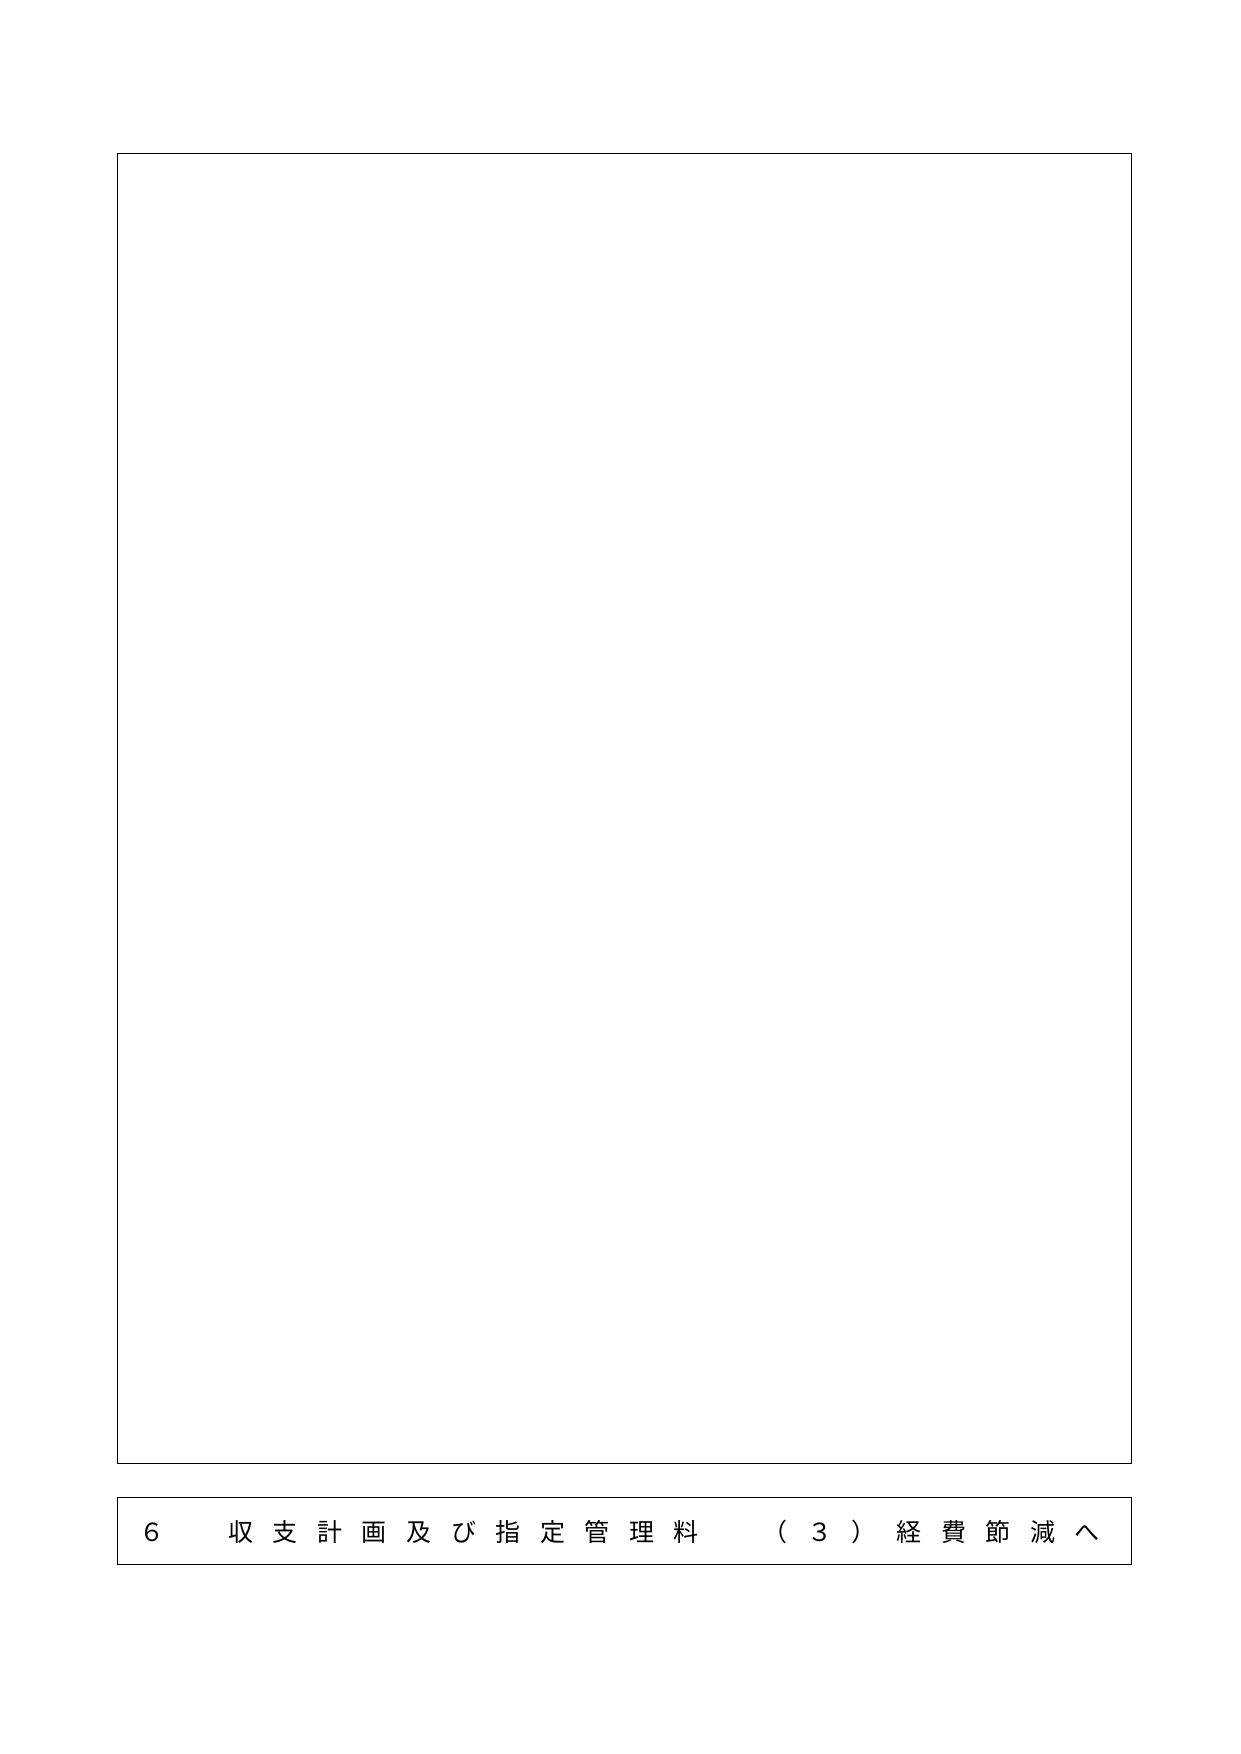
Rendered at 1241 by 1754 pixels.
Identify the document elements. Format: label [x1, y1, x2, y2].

table_header [118, 1498, 1131, 1564]
table_cell [118, 154, 1131, 1463]
